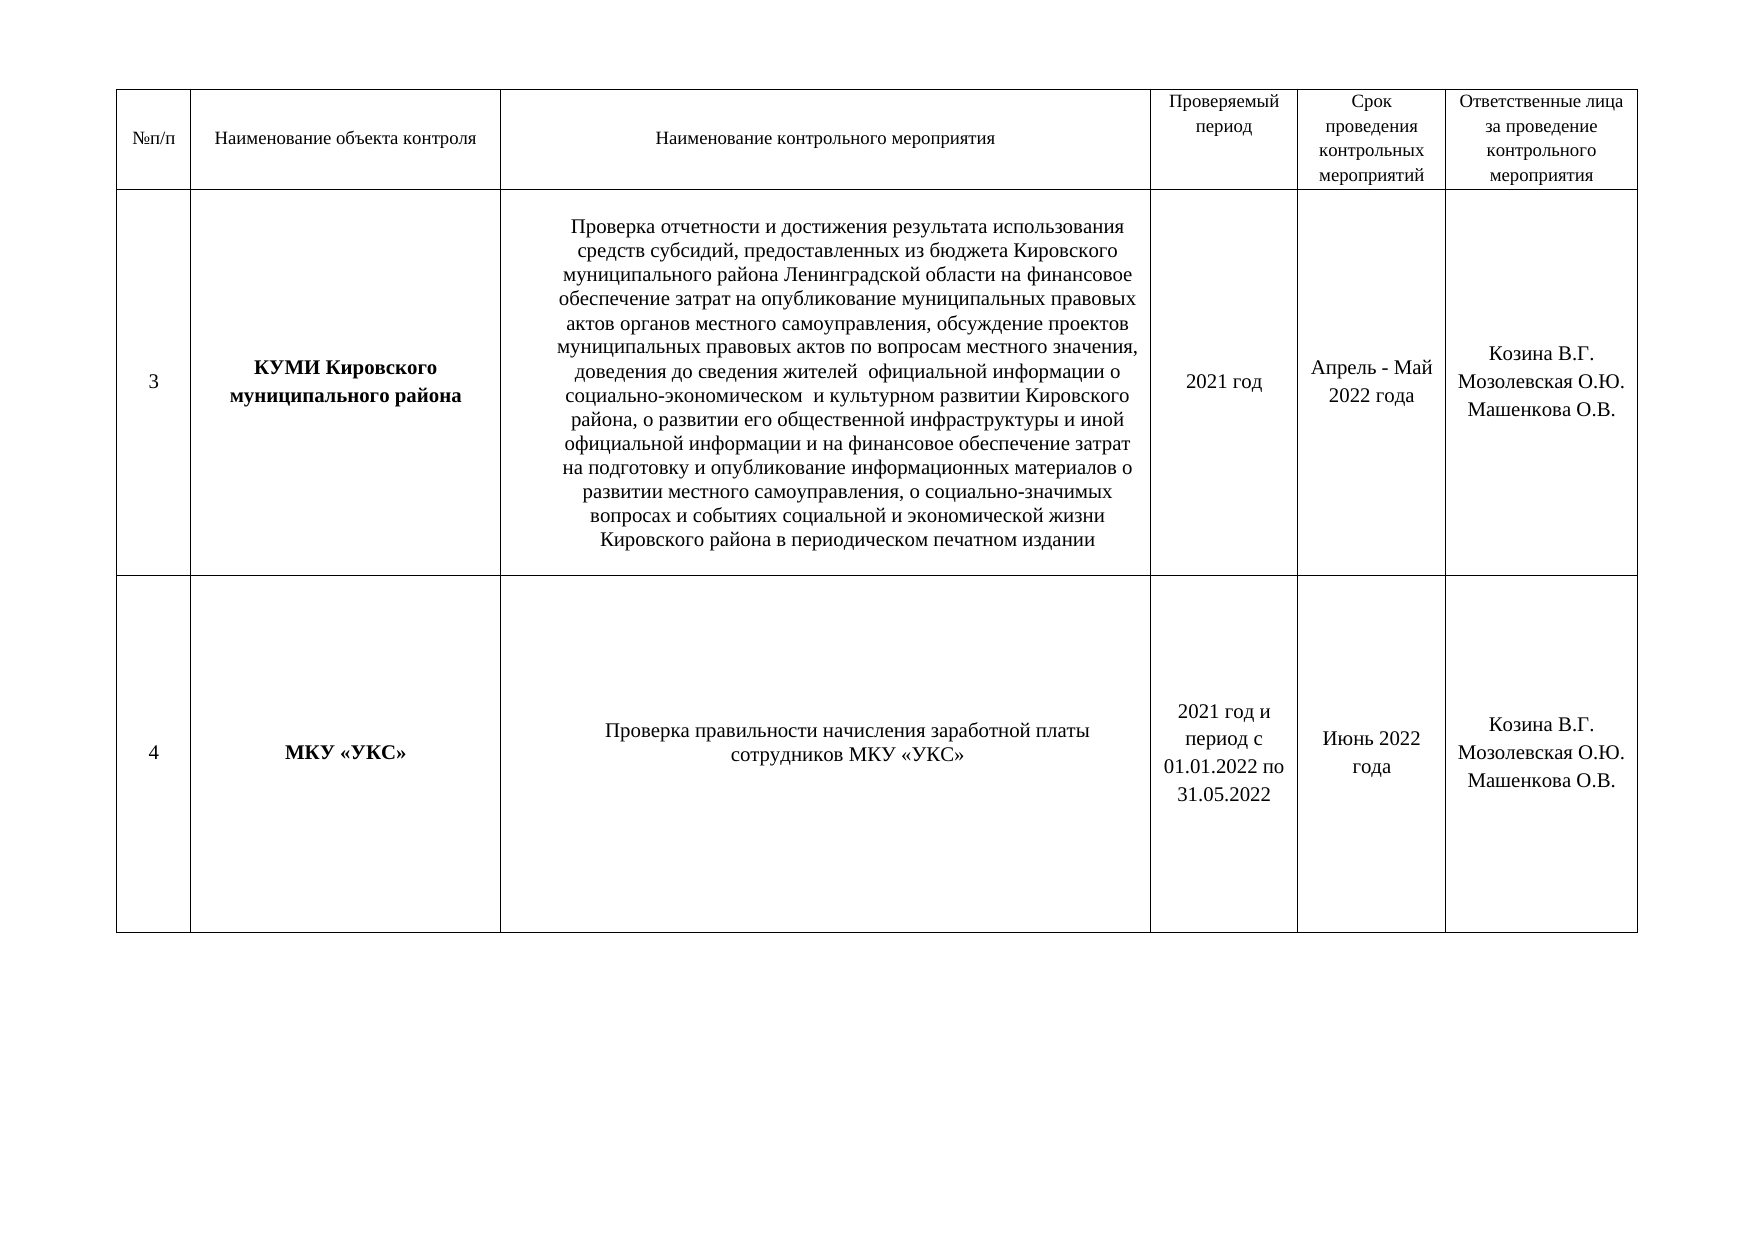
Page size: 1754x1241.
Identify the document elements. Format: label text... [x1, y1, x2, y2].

table_cell Проверка правильности начисления заработной платы сотрудников МКУ «УКС» [501, 576, 1150, 932]
table_cell Козина В.Г. Мозолевская О.Ю. Машенкова О.В. [1446, 576, 1637, 932]
table_cell 2021 год и период с 01.01.2022 по 31.05.2022 [1151, 576, 1297, 932]
table_cell Июнь 2022 года [1298, 576, 1445, 932]
table_header №п/п [117, 90, 190, 189]
table_header Наименование контрольного мероприятия [501, 90, 1150, 189]
table_cell 4 [117, 576, 190, 932]
table_cell Апрель - Май 2022 года [1298, 190, 1445, 575]
table_cell МКУ «УКС» [191, 576, 500, 932]
table_cell 3 [117, 190, 190, 575]
table_cell 2021 год [1151, 190, 1297, 575]
table_header Наименование объекта контроля [191, 90, 500, 189]
table_cell Козина В.Г. Мозолевская О.Ю. Машенкова О.В. [1446, 190, 1637, 575]
table_header Проверяемый период [1151, 90, 1297, 189]
table_header Срок проведения контрольных мероприятий [1298, 90, 1445, 189]
table_cell КУМИ Кировского муниципального района [191, 190, 500, 575]
table_header Ответственные лица за проведение контрольного мероприятия [1446, 90, 1637, 189]
table_cell Проверка отчетности и достижения результата использования средств субсидий, предоставленных из бюджета Кировского муниципального района Ленинградской области на финансовое обеспечение затрат на опубликование муниципальных правовых актов органов местного самоуправления, обсуждение проектов муниципальных правовых актов по вопросам местного значения, доведения до сведения жителей официальной информации о социально-экономическом и культурном развитии Кировского района, о развитии его общественной инфраструктуры и иной официальной информации и на финансовое обеспечение затрат на подготовку и опубликование информационных материалов о развитии местного самоуправления, о социально-значимых вопросах и событиях социальной и экономической жизни Кировского района в периодическом печатном издании [501, 190, 1150, 575]
